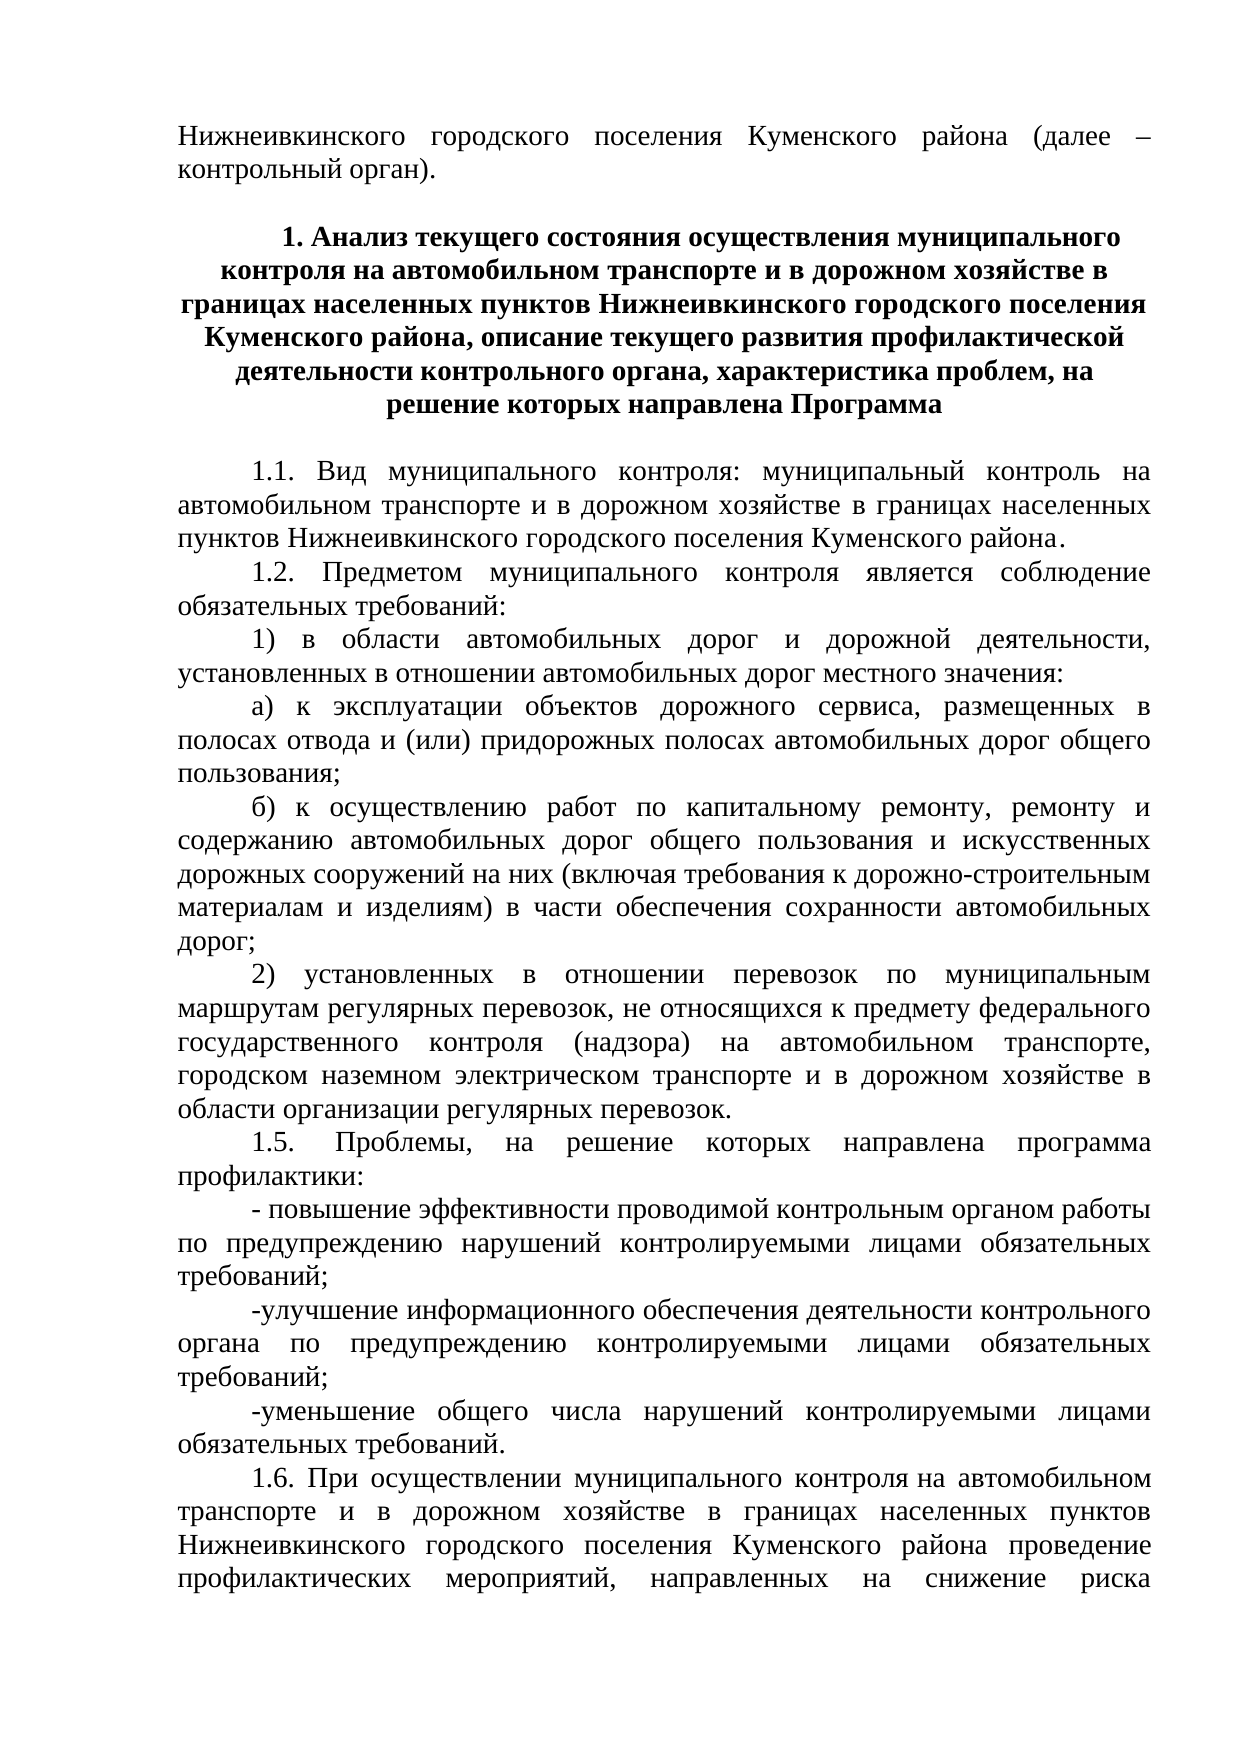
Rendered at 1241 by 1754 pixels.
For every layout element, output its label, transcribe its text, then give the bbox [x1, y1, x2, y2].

text 1.1. Вид муниципального контроля: муниципальный контроль на автомобильном транспорте и в дорожном хозяйстве в границах населенных пунктов Нижнеивкинского городского поселения Куменского района. [177, 453, 1152, 554]
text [177, 1460, 1152, 1594]
text 1) в области автомобильных дорог и дорожной деятельности, установленных в отношении автомобильных дорог местного значения: [177, 621, 1152, 688]
text 1. Анализ текущего состояния осуществления муниципального контроля на автомобильном транспорте и в дорожном хозяйстве в границах населенных пунктов Нижнеивкинского городского поселения Куменского района, описание текущего развития профилактической деятельности контрольного органа, характеристика проблем, на решение которых направлена Программа [177, 219, 1152, 420]
text 2) установленных в отношении перевозок по муниципальным маршрутам регулярных перевозок, не относящихся к предмету федерального государственного контроля (надзора) на автомобильном транспорте, городском наземном электрическом транспорте и в дорожном хозяйстве в области организации регулярных перевозок. [177, 957, 1152, 1124]
text -улучшение информационного обеспечения деятельности контрольного органа по предупреждению контролируемыми лицами обязательных требований; [177, 1292, 1152, 1393]
text 1.2. Предметом муниципального контроля является соблюдение обязательных требований: [177, 554, 1152, 621]
text 1.5. Проблемы, на решение которых направлена программа профилактики: [177, 1124, 1152, 1191]
text - повышение эффективности проводимой контрольным органом работы по предупреждению нарушений контролируемыми лицами обязательных требований; [177, 1191, 1152, 1292]
text -уменьшение общего числа нарушений контролируемыми лицами обязательных требований. [177, 1393, 1152, 1460]
text а) к эксплуатации объектов дорожного сервиса, размещенных в полосах отвода и (или) придорожных полосах автомобильных дорог общего пользования; [177, 688, 1152, 789]
text б) к осуществлению работ по капитальному ремонту, ремонту и содержанию автомобильных дорог общего пользования и искусственных дорожных сооружений на них (включая требования к дорожно-строительным материалам и изделиям) в части обеспечения сохранности автомобильных дорог; [177, 789, 1152, 957]
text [177, 118, 1152, 185]
